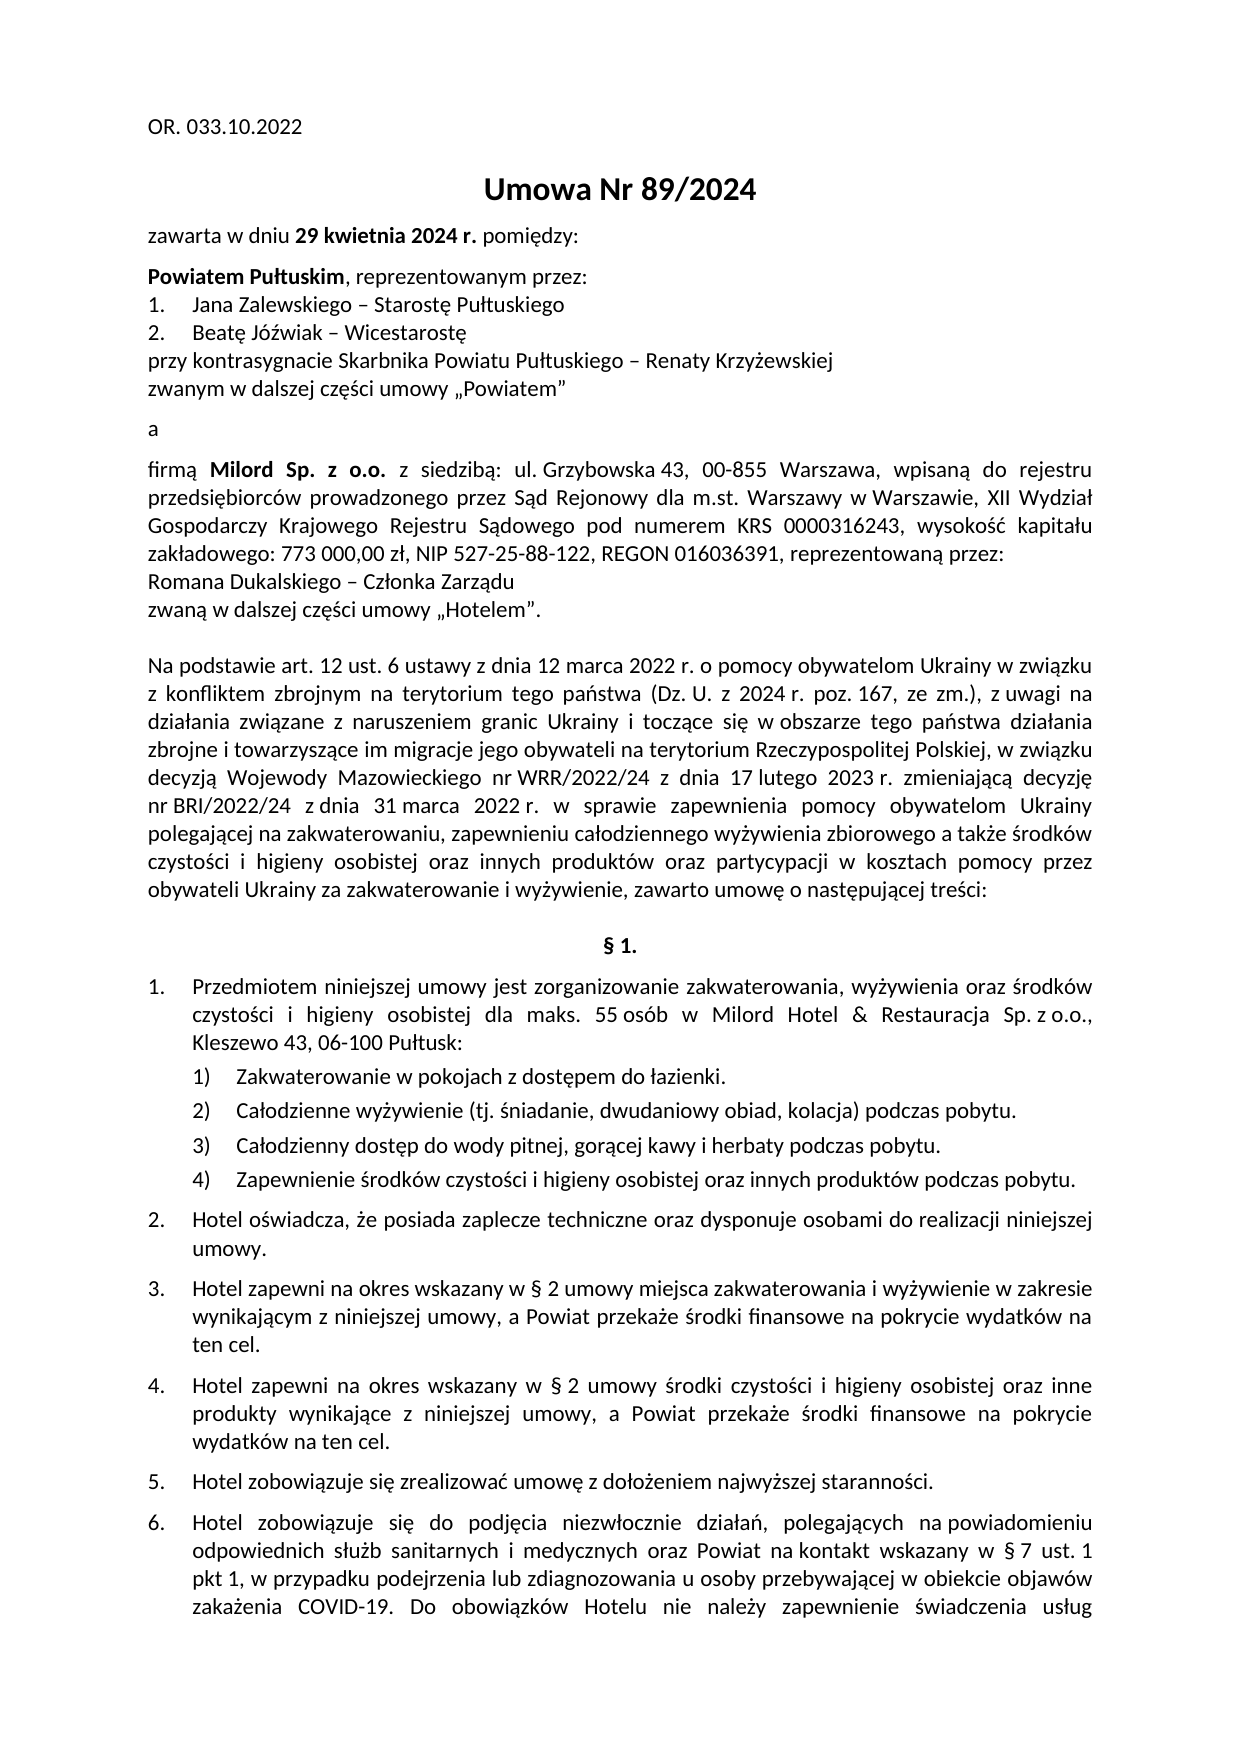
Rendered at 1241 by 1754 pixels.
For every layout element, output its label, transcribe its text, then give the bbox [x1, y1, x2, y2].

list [148, 1508, 1092, 1620]
list Całodzienny dostęp do wody pitnej, gorącej kawy i herbaty podczas pobytu. [192, 1131, 1092, 1159]
list Zakwaterowanie w pokojach z dostępem do łazienki. [192, 1062, 1092, 1090]
list Hotel zapewni na okres wskazany w § 2 umowy miejsca zakwaterowania i wyżywienie w zakresie wynikającym z niniejszej umowy, a Powiat przekaże środki finansowe na pokrycie wydatków na ten cel. [148, 1274, 1092, 1358]
list Hotel zobowiązuje się zrealizować umowę z dołożeniem najwyższej staranności. [148, 1467, 1092, 1495]
text firmą Milord Sp. z o.o. z siedzibą: ul. Grzybowska 43, 00-855 Warszawa, wpisaną do rejestru przedsiębiorców prowadzonego przez Sąd Rejonowy dla m.st. Warszawy w Warszawie, XII Wydział Gospodarczy Krajowego Rejestru Sądowego pod numerem KRS 0000316243, wysokość kapitału zakładowego: 773 000,00 zł, NIP 527-25-88-122, REGON 016036391, reprezentowaną przez: [148, 455, 1092, 567]
text OR. 033.10.2022 [148, 112, 1092, 140]
list Przedmiotem niniejszej umowy jest zorganizowanie zakwaterowania, wyżywienia oraz środków czystości i higieny osobistej dla maks. 55 osób w Milord Hotel & Restauracja Sp. z o.o., Kleszewo 43, 06-100 Pułtusk: [148, 972, 1092, 1056]
text Romana Dukalskiego – Członka Zarządu [148, 567, 1092, 595]
text Na podstawie art. 12 ust. 6 ustawy z dnia 12 marca 2022 r. o pomocy obywatelom Ukrainy w związku z konfliktem zbrojnym na terytorium tego państwa (Dz. U. z 2024 r. poz. 167, ze zm.), z uwagi na działania związane z naruszeniem granic Ukrainy i toczące się w obszarze tego państwa działania zbrojne i towarzyszące im migracje jego obywateli na terytorium Rzeczypospolitej Polskiej, w związku decyzją Wojewody Mazowieckiego nr WRR/2022/24 z dnia 17 lutego 2023 r. zmieniającą decyzję nr BRI/2022/24 z dnia 31 marca 2022 r. w sprawie zapewnienia pomocy obywatelom Ukrainy polegającej na zakwaterowaniu, zapewnieniu całodziennego wyżywienia zbiorowego a także środków czystości i higieny osobistej oraz innych produktów oraz partycypacji w kosztach pomocy przez obywateli Ukrainy za zakwaterowanie i wyżywienie, zawarto umowę o następującej treści: [148, 651, 1092, 903]
list Całodzienne wyżywienie (tj. śniadanie, dwudaniowy obiad, kolacja) podczas pobytu. [192, 1097, 1092, 1124]
text Powiatem Pułtuskim, reprezentowanym przez: [148, 262, 1092, 290]
list Hotel oświadcza, że posiada zaplecze techniczne oraz dysponuje osobami do realizacji niniejszej umowy. [148, 1206, 1092, 1262]
text a [148, 414, 1092, 443]
text zwaną w dalszej części umowy „Hotelem”. [148, 595, 1092, 623]
text zwanym w dalszej części umowy „Powiatem” [148, 374, 1092, 402]
text zawarta w dniu 29 kwietnia 2024 r. pomiędzy: [148, 221, 1092, 249]
list Jana Zalewskiego – Starostę Pułtuskiego [148, 290, 1092, 318]
list Hotel zapewni na okres wskazany w § 2 umowy środki czystości i higieny osobistej oraz inne produkty wynikające z niniejszej umowy, a Powiat przekaże środki finansowe na pokrycie wydatków na ten cel. [148, 1371, 1092, 1455]
text § 1. [148, 931, 1092, 959]
text przy kontrasygnacie Skarbnika Powiatu Pułtuskiego – Renaty Krzyżewskiej [148, 346, 1092, 374]
text Umowa Nr 89/2024 [148, 168, 1092, 209]
list Beatę Jóźwiak – Wicestarostę [148, 318, 1092, 346]
list Zapewnienie środków czystości i higieny osobistej oraz innych produktów podczas pobytu. [192, 1165, 1092, 1193]
